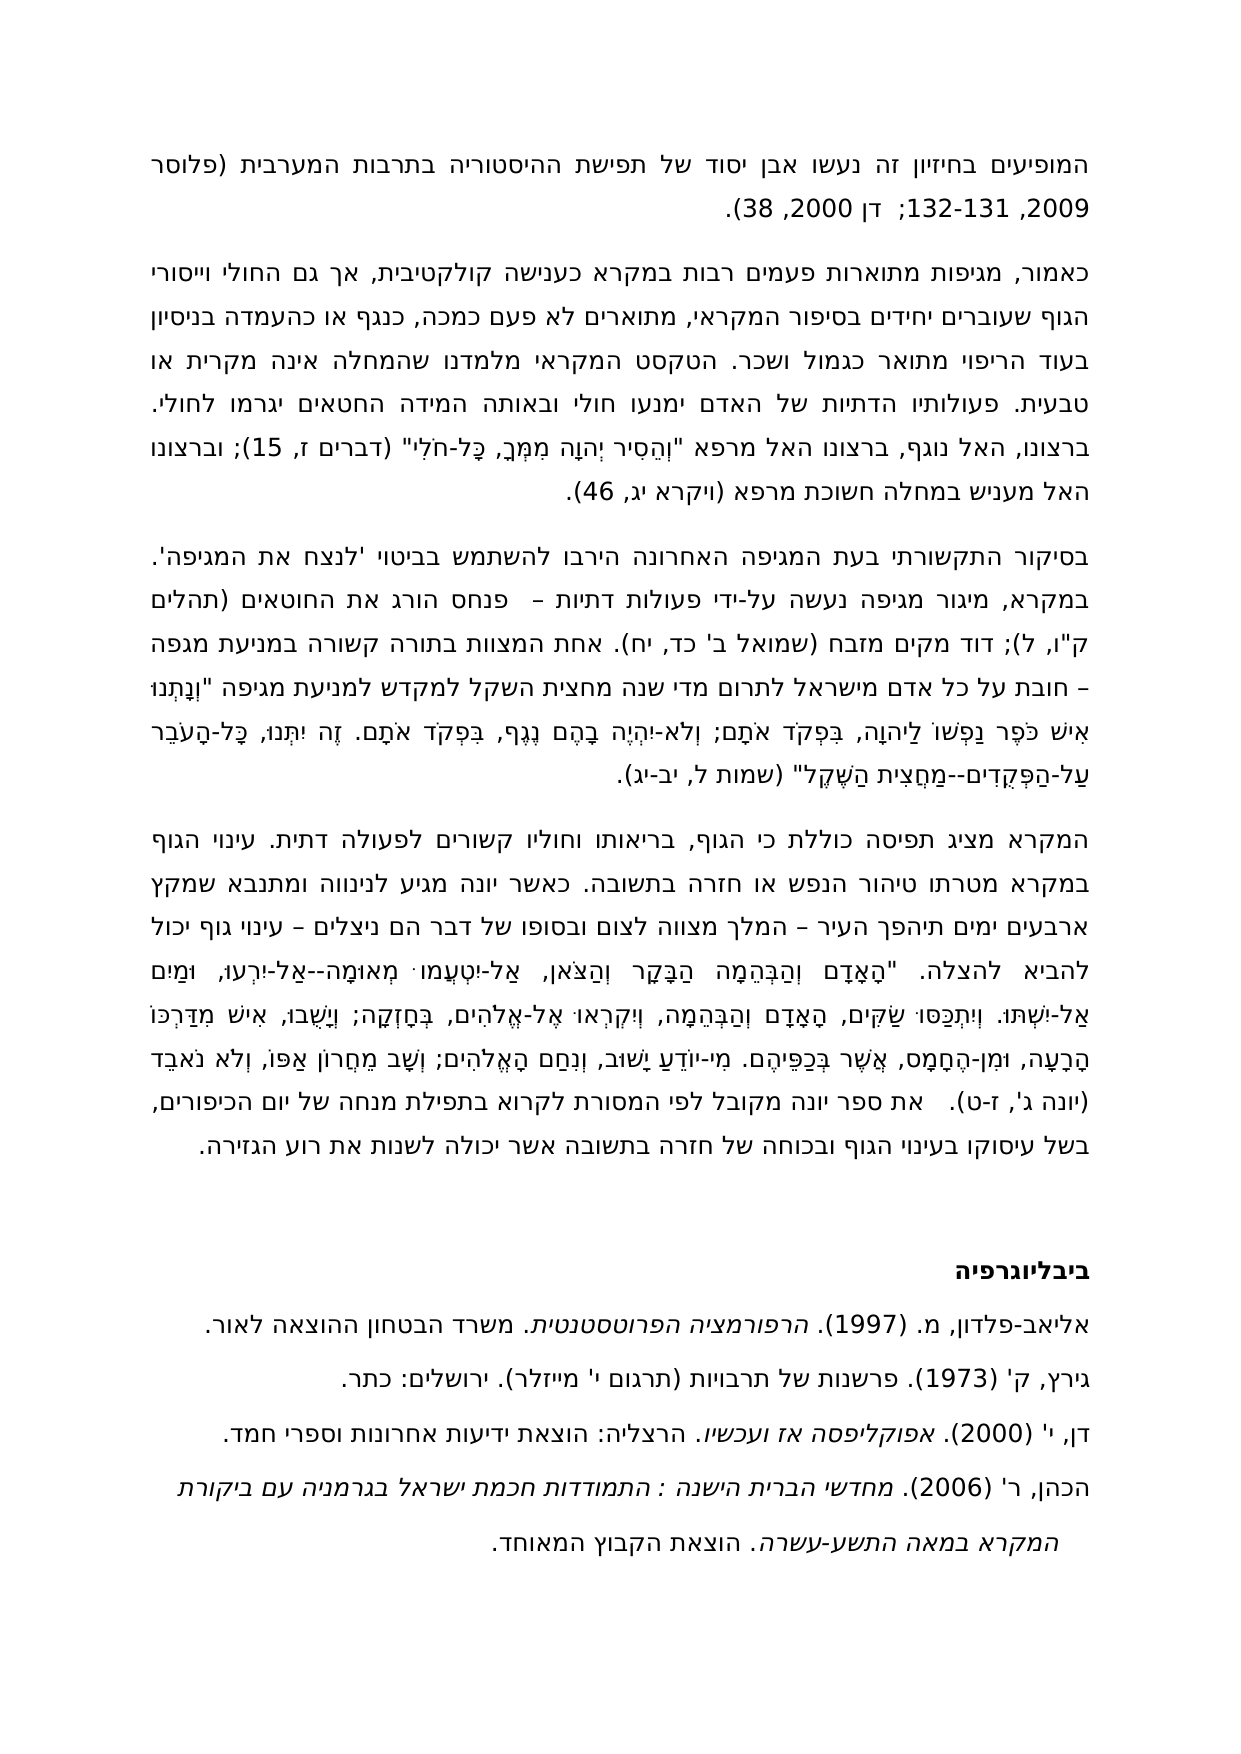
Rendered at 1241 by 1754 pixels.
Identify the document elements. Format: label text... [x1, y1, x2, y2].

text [150, 150, 1090, 223]
text המקרא מציג תפיסה כוללת כי הגוף, בריאותו וחוליו קשורים לפעולה דתית. עינוי הגוף במקרא מטרתו טיהור הנפש או חזרה בתשובה. כאשר יונה מגיע לנינווה ומתנבא שמקץ ארבעים ימים תיהפך העיר – המלך מצווה לצום ובסופו של דבר הם ניצלים – עינוי גוף יכול להביא להצלה. "הָאָדָם וְהַבְּהֵמָה הַבָּקָר וְהַצֹּאן, אַל-יִטְעֲמוּ מְאוּמָה--אַל-יִרְעוּ, וּמַיִם אַל-יִשְׁתּוּ. וְיִתְכַּסּוּ שַׂקִּים, הָאָדָם וְהַבְּהֵמָה, וְיִקְרְאוּ אֶל-אֱלֹהִים, בְּחָזְקָה; וְיָשֻׁבוּ, אִישׁ מִדַּרְכּוֹ הָרָעָה, וּמִן-הֶחָמָס, אֲשֶׁר בְּכַפֵּיהֶם. מִי-יוֹדֵעַ יָשׁוּב, וְנִחַם הָאֱלֹהִים; וְשָׁב מֵחֲרוֹן אַפּוֹ, וְלֹא נֹאבֵד (יונה ג', ז-ט). את ספר יונה מקובל לפי המסורת לקרוא בתפילת מנחה של יום הכיפורים, בשל עיסוקו בעינוי הגוף ובכוחה של חזרה בתשובה אשר יכולה לשנות את רוע הגזירה. [150, 825, 1090, 1160]
text דן, י' (2000). אפוקליפסה אז ועכשיו. הרצליה: הוצאת ידיעות אחרונות וספרי חמד. [150, 1419, 1090, 1448]
text בסיקור התקשורתי בעת המגיפה האחרונה הירבו להשתמש בביטוי 'לנצח את המגיפה'. במקרא, מיגור מגיפה נעשה על-ידי פעולות דתיות – פנחס הורג את החוטאים (תהלים ק"ו, ל); דוד מקים מזבח (שמואל ב' כד, יח). אחת המצוות בתורה קשורה במניעת מגפה – חובת על כל אדם מישראל לתרום מדי שנה מחצית השקל למקדש למניעת מגיפה "וְנָתְנוּ אִישׁ כֹּפֶר נַפְשׁוֹ לַיהוָה, בִּפְקֹד אֹתָם; וְלֹא-יִהְיֶה בָהֶם נֶגֶף, בִּפְקֹד אֹתָם. זֶה יִתְּנוּ, כָּל-הָעֹבֵר עַל-הַפְּקֻדִים--מַחֲצִית הַשֶּׁקֶל" (שמות ל, יב-יג). [150, 542, 1090, 789]
text ביבליוגרפיה [150, 1256, 1090, 1285]
text הכהן, ר' (2006). מחדשי הברית הישנה : התמודדות חכמת ישראל בגרמניה עם ביקורת [150, 1473, 1090, 1502]
text גירץ, ק' (1973). פרשנות של תרבויות (תרגום י' מייזלר). ירושלים: כתר. [150, 1364, 1090, 1394]
text אליאב-פלדון, מ. (1997). הרפורמציה הפרוטסטנטית. משרד הבטחון ההוצאה לאור. [150, 1310, 1090, 1339]
text המקרא במאה התשע-עשרה. הוצאת הקבוץ המאוחד. [150, 1528, 1090, 1557]
text כאמור, מגיפות מתוארות פעמים רבות במקרא כענישה קולקטיבית, אך גם החולי וייסורי הגוף שעוברים יחידים בסיפור המקראי, מתוארים לא פעם כמכה, כנגף או כהעמדה בניסיון בעוד הריפוי מתואר כגמול ושכר. הטקסט המקראי מלמדנו שהמחלה אינה מקרית או טבעית. פעולותיו הדתיות של האדם ימנעו חולי ובאותה המידה החטאים יגרמו לחולי. ברצונו, האל נוגף, ברצונו האל מרפא "וְהֵסִיר יְהוָה מִמְּךָ, כָּל-חֹלִי" (דברים ז, 15); וברצונו האל מעניש במחלה חשוכת מרפא (ויקרא יג, 46). [150, 258, 1090, 506]
